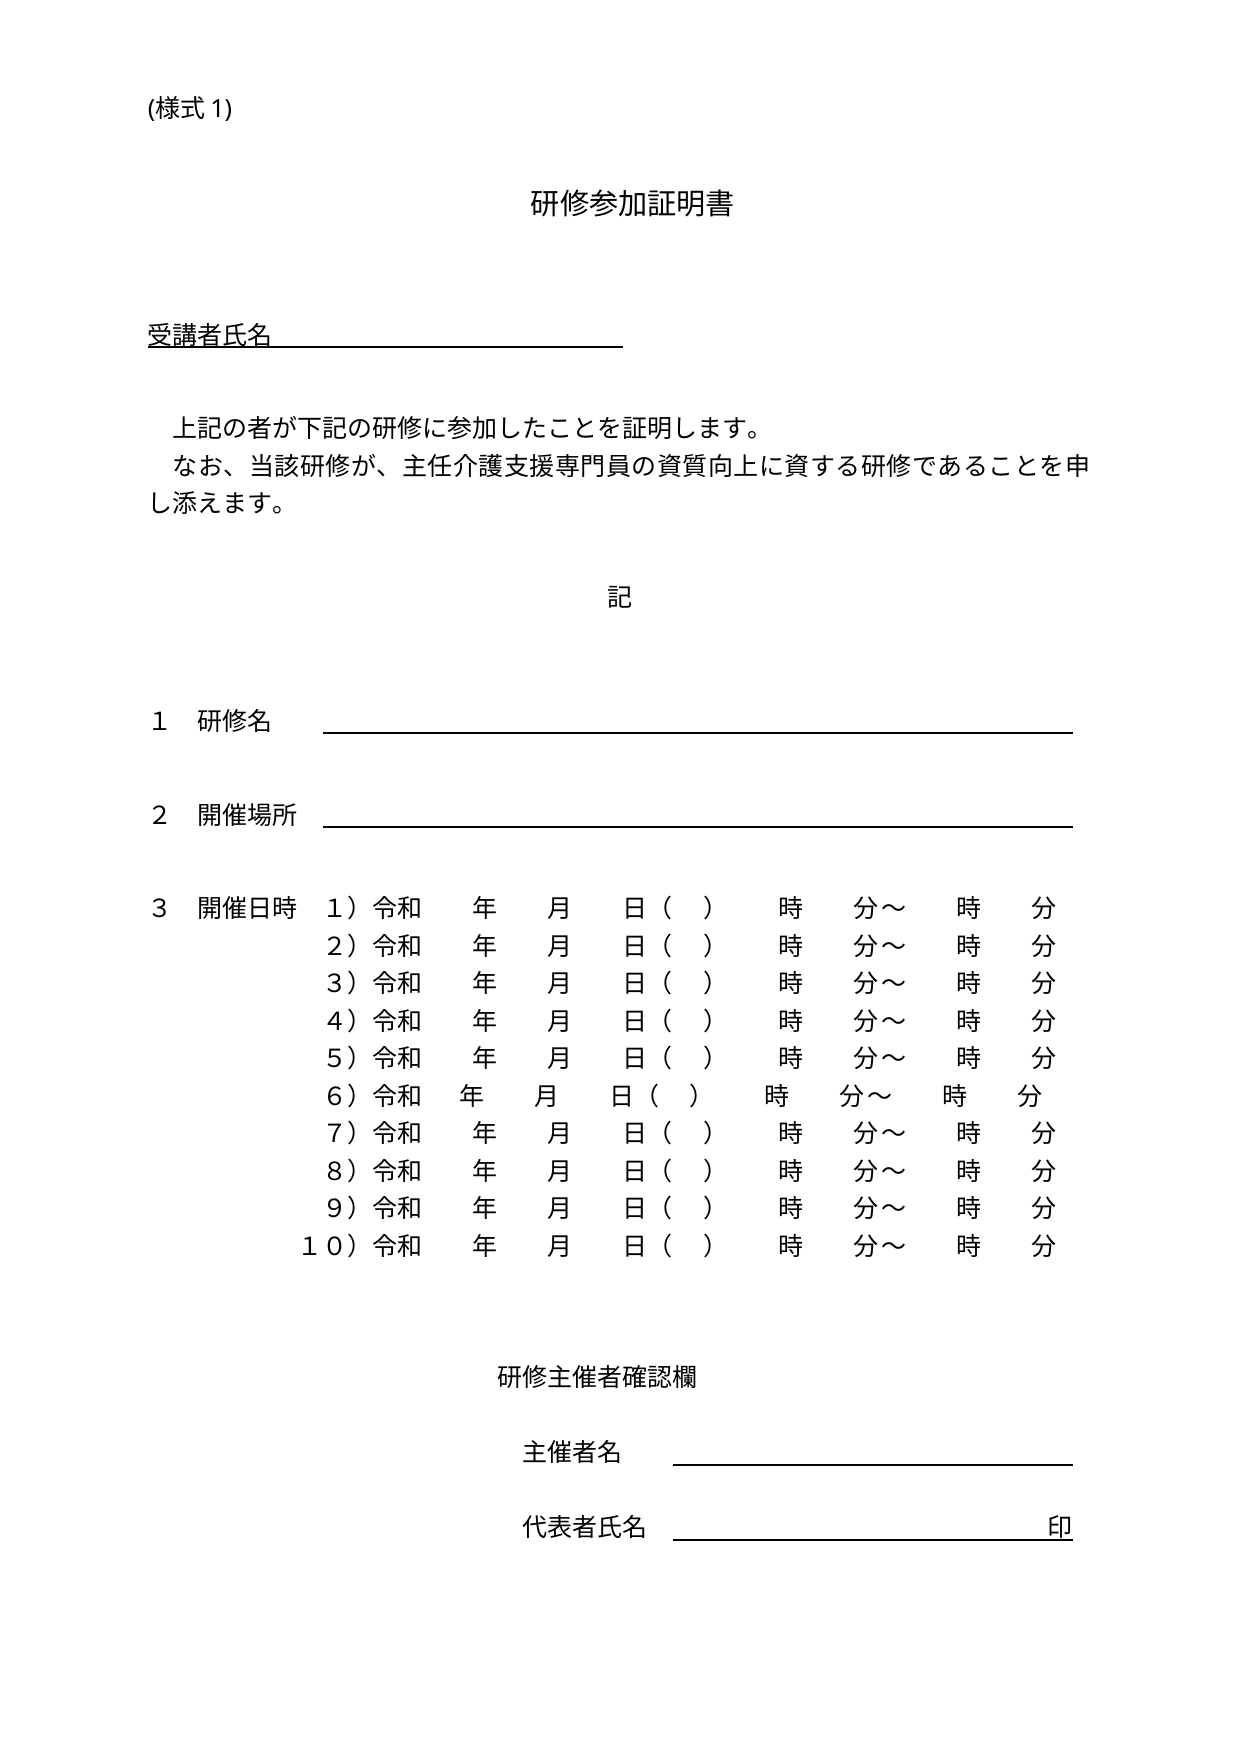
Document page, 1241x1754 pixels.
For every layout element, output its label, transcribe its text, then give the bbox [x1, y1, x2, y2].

text ３）令和 年 月 日（ ） 時 分～ 時 分 [148, 963, 1092, 1001]
text ７）令和 年 月 日（ ） 時 分～ 時 分 [148, 1113, 1092, 1151]
text ９）令和 年 月 日（ ） 時 分～ 時 分 [148, 1188, 1092, 1226]
text ４）令和 年 月 日（ ） 時 分～ 時 分 [148, 1001, 1092, 1038]
text 主催者名 [148, 1432, 1092, 1469]
text 記 [148, 577, 1092, 614]
text 研修参加証明書 [148, 164, 1092, 239]
text ５）令和 年 月 日（ ） 時 分～ 時 分 [148, 1038, 1092, 1076]
text １ 研修名 [148, 701, 1092, 738]
text ２ 開催場所 [148, 794, 1092, 832]
text 研修主催者確認欄 [148, 1357, 1092, 1394]
text ２）令和 年 月 日（ ） 時 分～ 時 分 [148, 926, 1092, 963]
text なお、当該研修が、主任介護支援専門員の資質向上に資する研修であることを申し添えます。 [148, 446, 1092, 521]
text ８）令和 年 月 日（ ） 時 分～ 時 分 [148, 1151, 1092, 1188]
text 上記の者が下記の研修に参加したことを証明します。 [148, 408, 1092, 446]
text １０）令和 年 月 日（ ） 時 分～ 時 分 [148, 1226, 1092, 1263]
text 受講者氏名 [148, 314, 1092, 352]
text ３ 開催日時 １）令和 年 月 日（ ） 時 分～ 時 分 [148, 888, 1092, 926]
text ６）令和 年 月 日（ ） 時 分～ 時 分 [148, 1076, 1092, 1113]
text 代表者氏名 印 [148, 1507, 1092, 1544]
